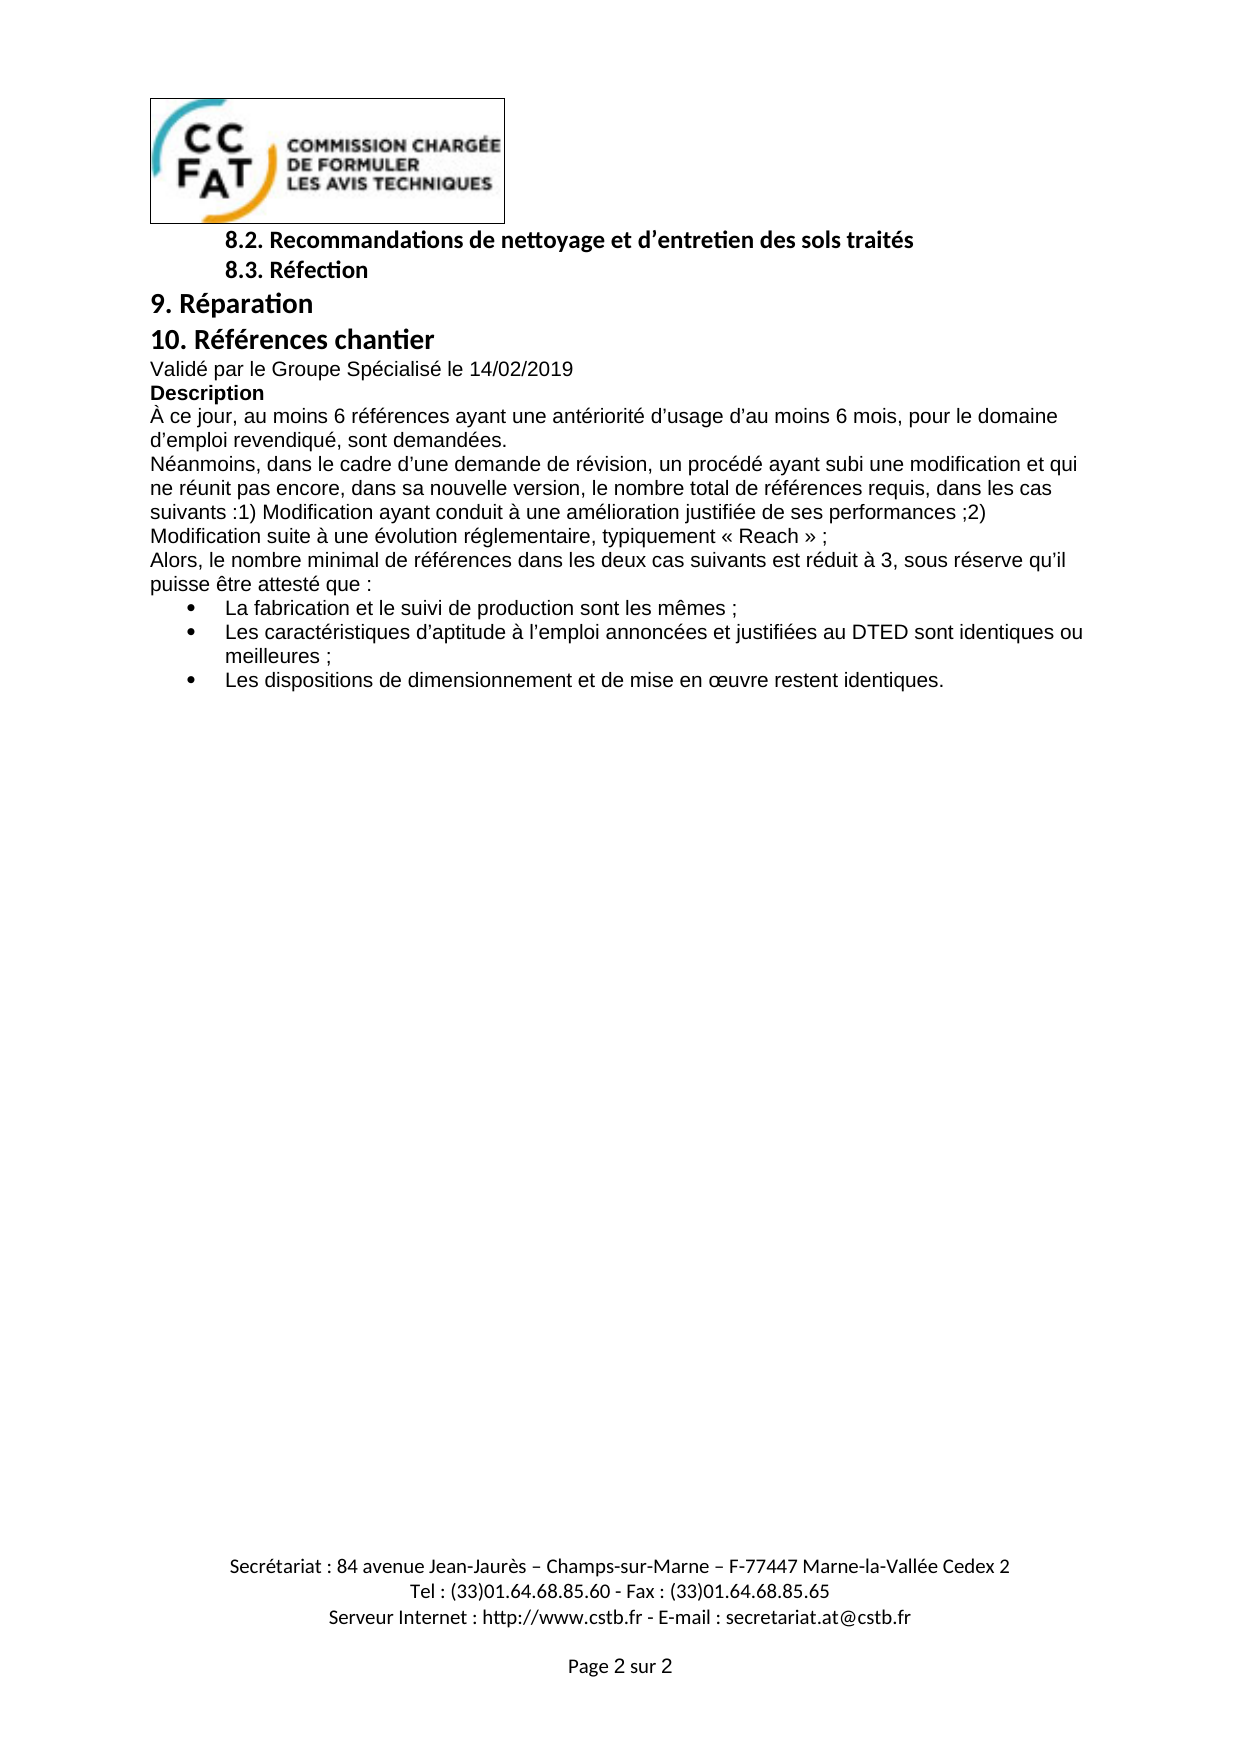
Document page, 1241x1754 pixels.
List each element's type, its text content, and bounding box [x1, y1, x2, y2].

text Néanmoins, dans le cadre d’une demande de révision, un procédé ayant subi une modification et qui ne réunit pas encore, dans sa nouvelle version, le nombre total de références requis, dans les cas suivants :1) Modification ayant conduit à une amélioration justifiée de ses performances ;2) Modification suite à une évolution réglementaire, typiquement « Reach » ; [150, 452, 1090, 548]
text Validé par le Groupe Spécialisé le 14/02/2019 [150, 356, 1090, 380]
text 9. Réparation [150, 285, 1090, 321]
text Description [150, 380, 1090, 404]
picture [151, 99, 504, 223]
list Les dispositions de dimensionnement et de mise en œuvre restent identiques. [187, 668, 1090, 692]
list La fabrication et le suivi de production sont les mêmes ; [187, 596, 1090, 620]
list Les caractéristiques d’aptitude à l’emploi annoncées et justifiées au DTED sont identiques ou meilleures ; [187, 620, 1090, 668]
text 10. Références chantier [150, 321, 1090, 356]
text 8.3. Réfection [225, 254, 1090, 285]
text Alors, le nombre minimal de références dans les deux cas suivants est réduit à 3, sous réserve qu’il puisse être attesté que : [150, 548, 1090, 596]
text 8.2. Recommandations de nettoyage et d’entretien des sols traités [225, 224, 1090, 254]
text À ce jour, au moins 6 références ayant une antériorité d’usage d’au moins 6 mois, pour le domaine d’emploi revendiqué, sont demandées. [150, 404, 1090, 452]
